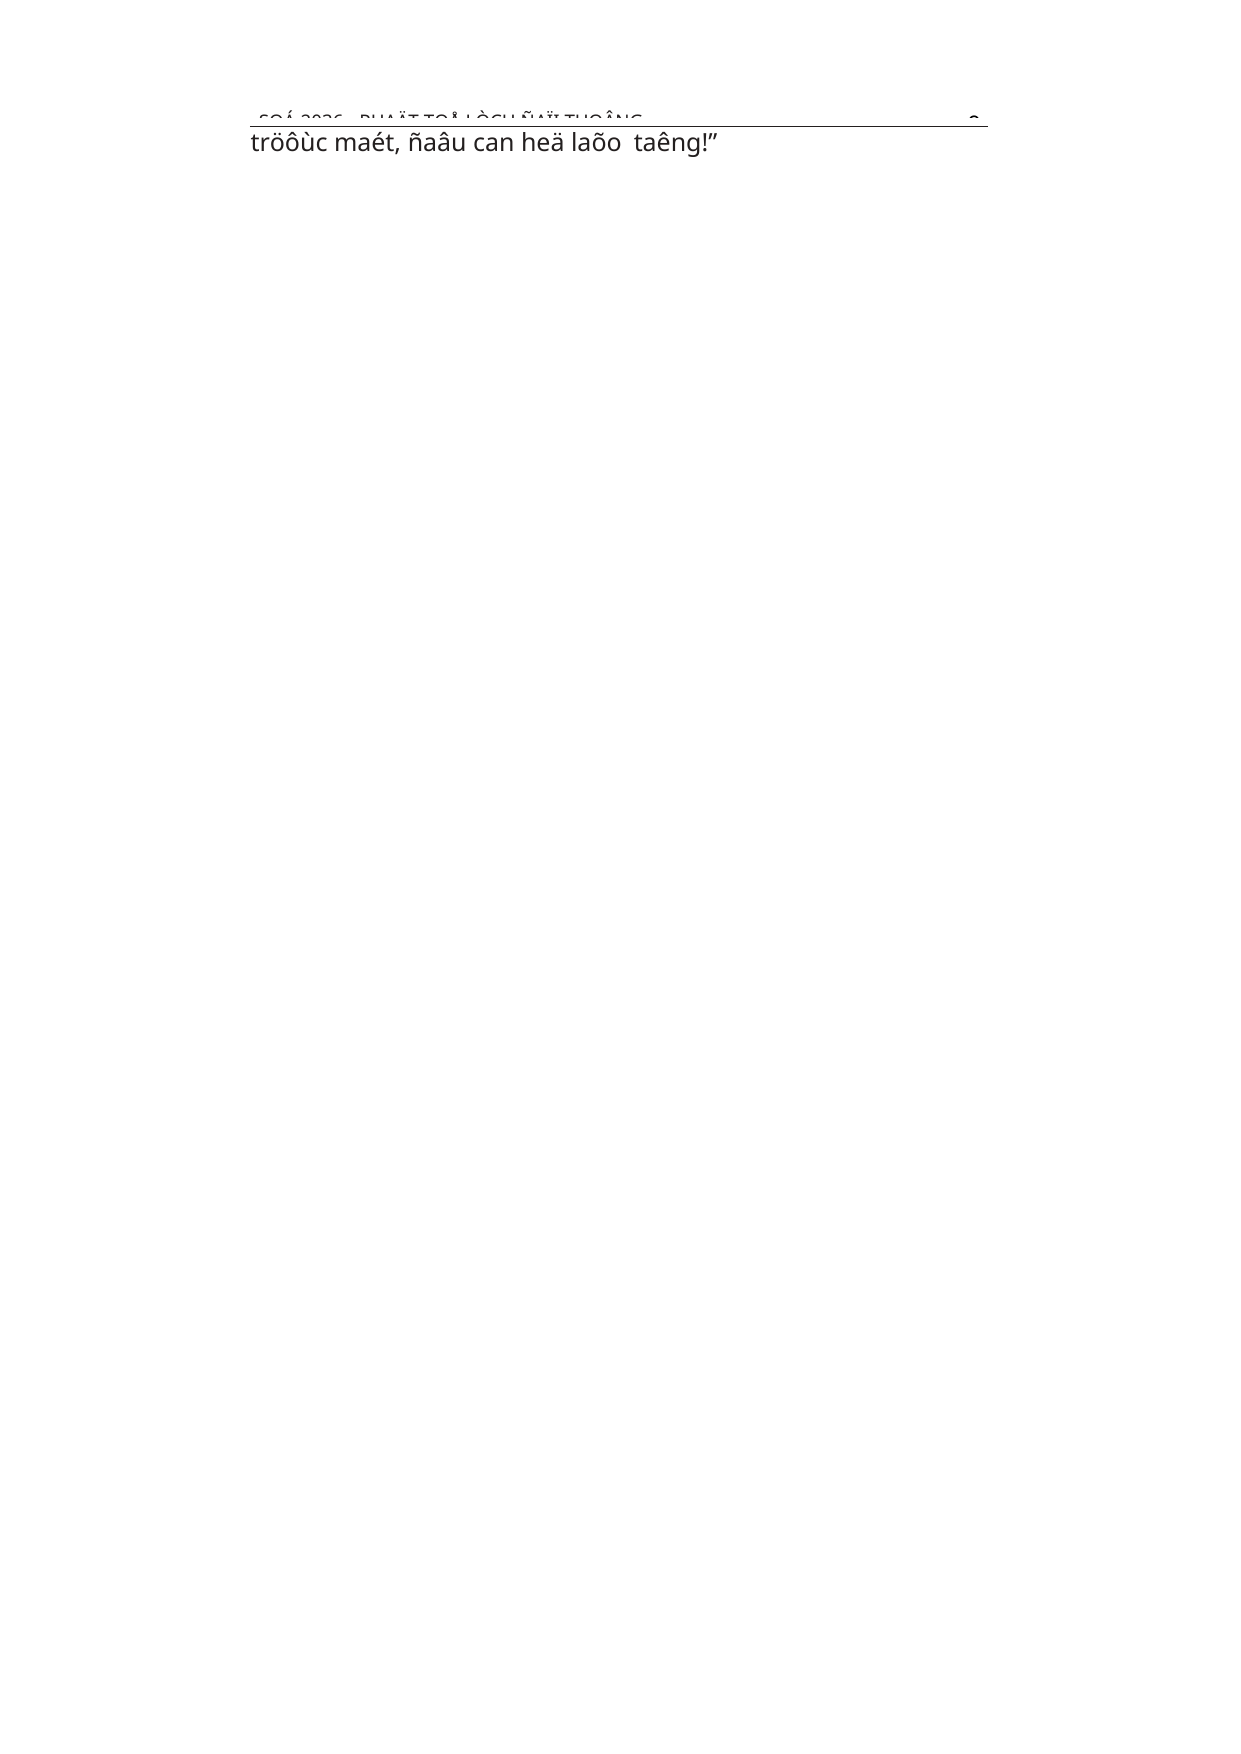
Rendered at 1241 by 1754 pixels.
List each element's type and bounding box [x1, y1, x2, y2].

list [250, 127, 990, 158]
